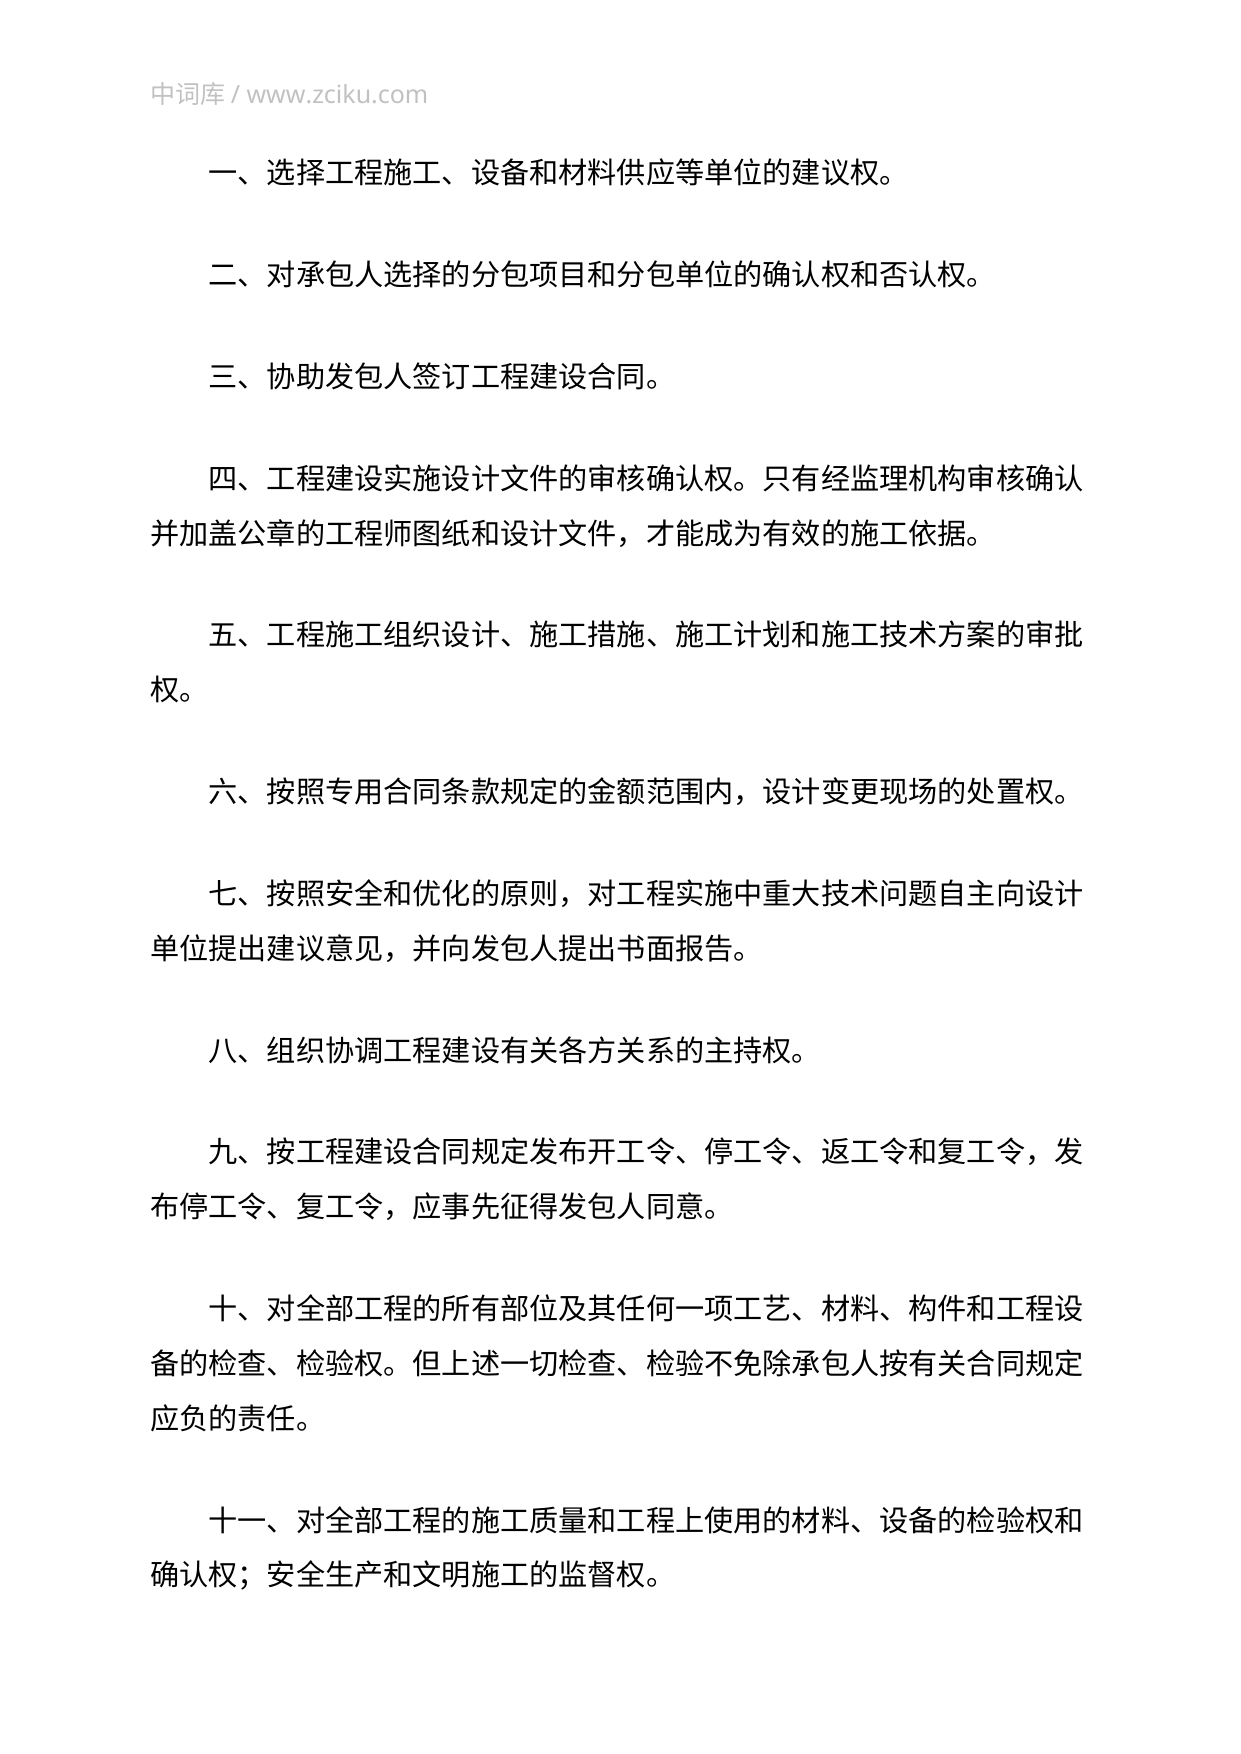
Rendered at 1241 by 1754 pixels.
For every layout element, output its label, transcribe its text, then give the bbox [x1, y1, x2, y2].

text 六、按照专用合同条款规定的金额范围内，设计变更现场的处置权。 [150, 769, 1090, 811]
text 一、选择工程施工、设备和材料供应等单位的建议权。 [150, 150, 1090, 192]
text 九、按工程建设合同规定发布开工令、停工令、返工令和复工令，发布停工令、复工令，应事先征得发包人同意。 [150, 1129, 1090, 1226]
text 八、组织协调工程建设有关各方关系的主持权。 [150, 1027, 1090, 1069]
text 四、工程建设实施设计文件的审核确认权。只有经监理机构审核确认并加盖公章的工程师图纸和设计文件，才能成为有效的施工依据。 [150, 455, 1090, 552]
text 二、对承包人选择的分包项目和分包单位的确认权和否认权。 [150, 252, 1090, 294]
text 十一、对全部工程的施工质量和工程上使用的材料、设备的检验权和确认权；安全生产和文明施工的监督权。 [150, 1497, 1090, 1594]
text 七、按照安全和优化的原则，对工程实施中重大技术问题自主向设计单位提出建议意见，并向发包人提出书面报告。 [150, 870, 1090, 968]
text 三、协助发包人签订工程建设合同。 [150, 353, 1090, 396]
text 五、工程施工组织设计、施工措施、施工计划和施工技术方案的审批权。 [150, 612, 1090, 709]
text 十、对全部工程的所有部位及其任何一项工艺、材料、构件和工程设备的检查、检验权。但上述一切检查、检验不免除承包人按有关合同规定应负的责任。 [150, 1286, 1090, 1438]
